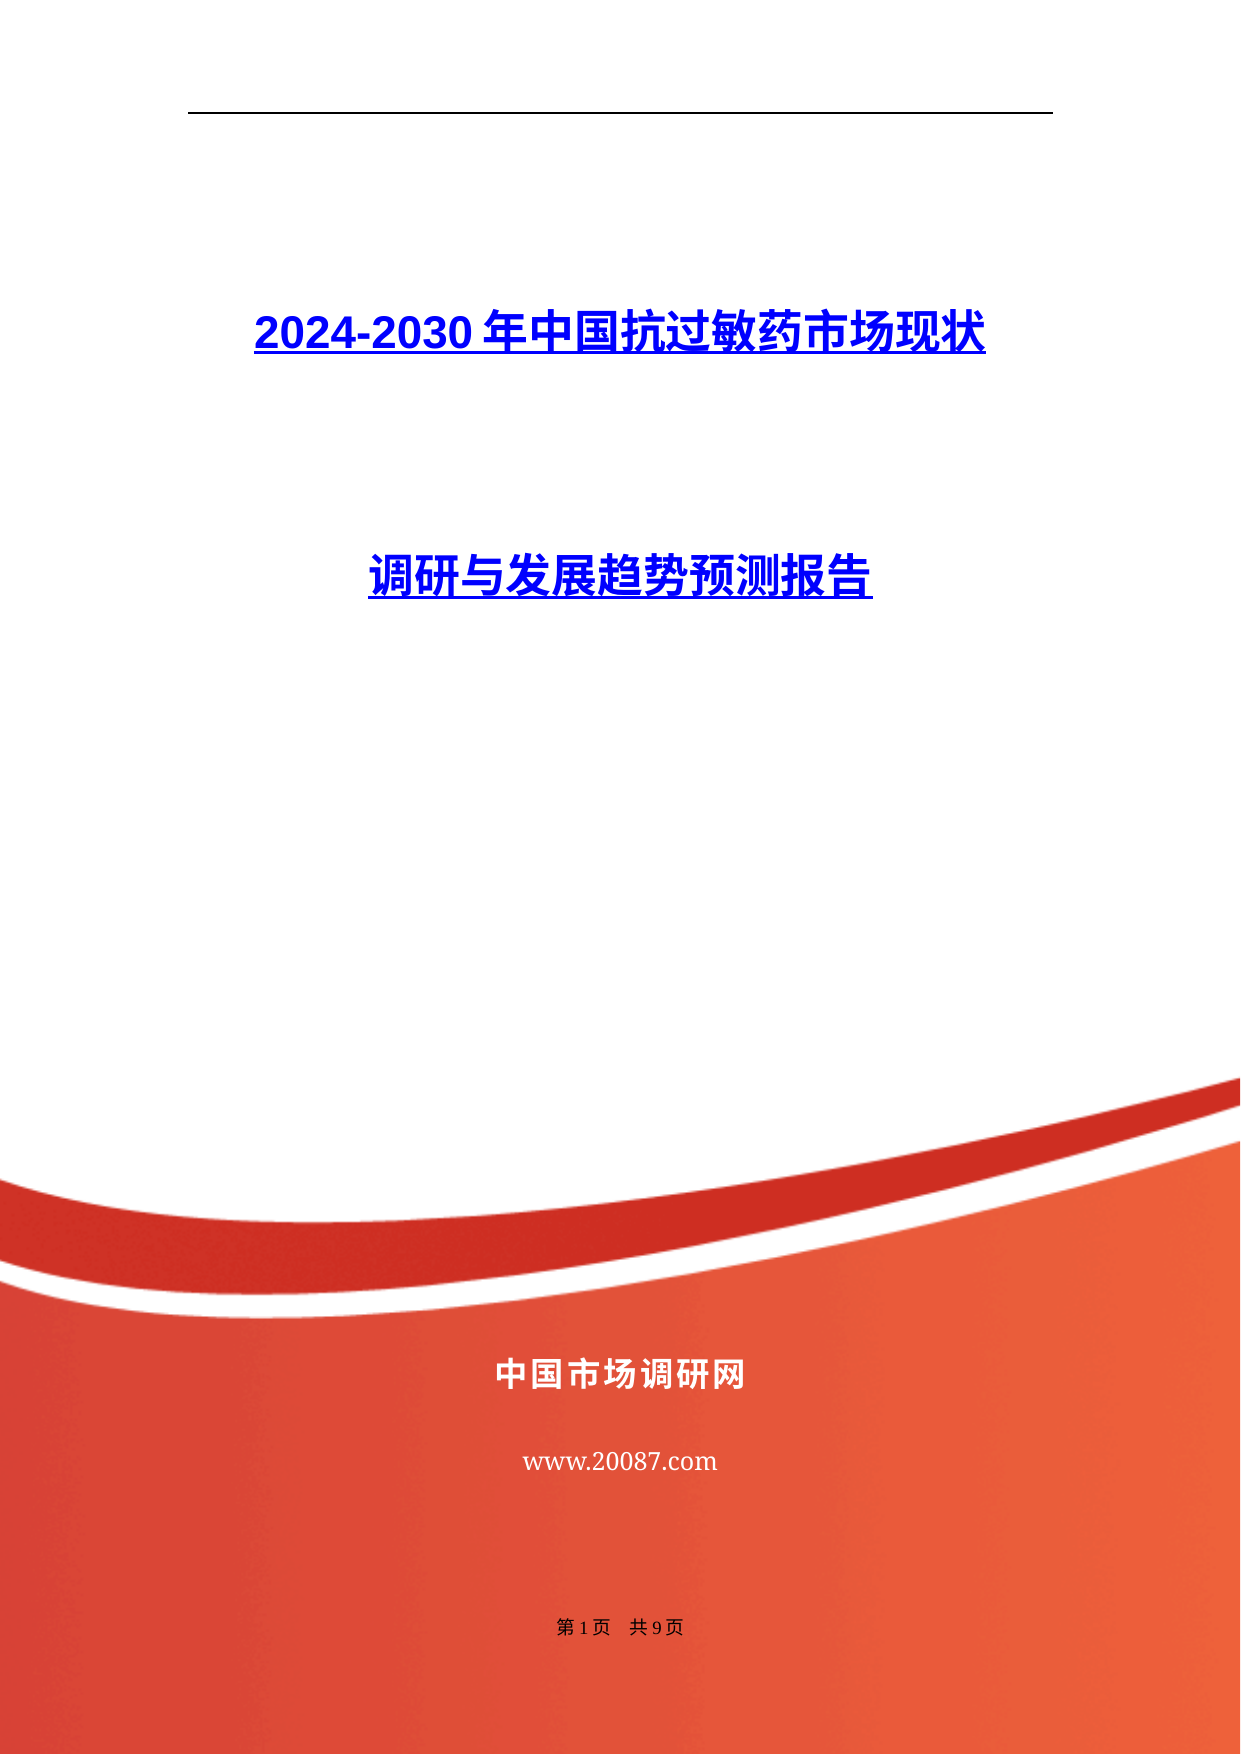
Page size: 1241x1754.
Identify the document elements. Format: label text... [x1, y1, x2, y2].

picture [0, 1006, 1241, 1754]
table_header 2024-2030年中国抗过敏药市场现状调研与发展趋势预测报告 [188, 207, 1053, 773]
subtitle 中国市场调研网 [187, 1339, 1053, 1404]
text www.20087.com [187, 1428, 1053, 1493]
